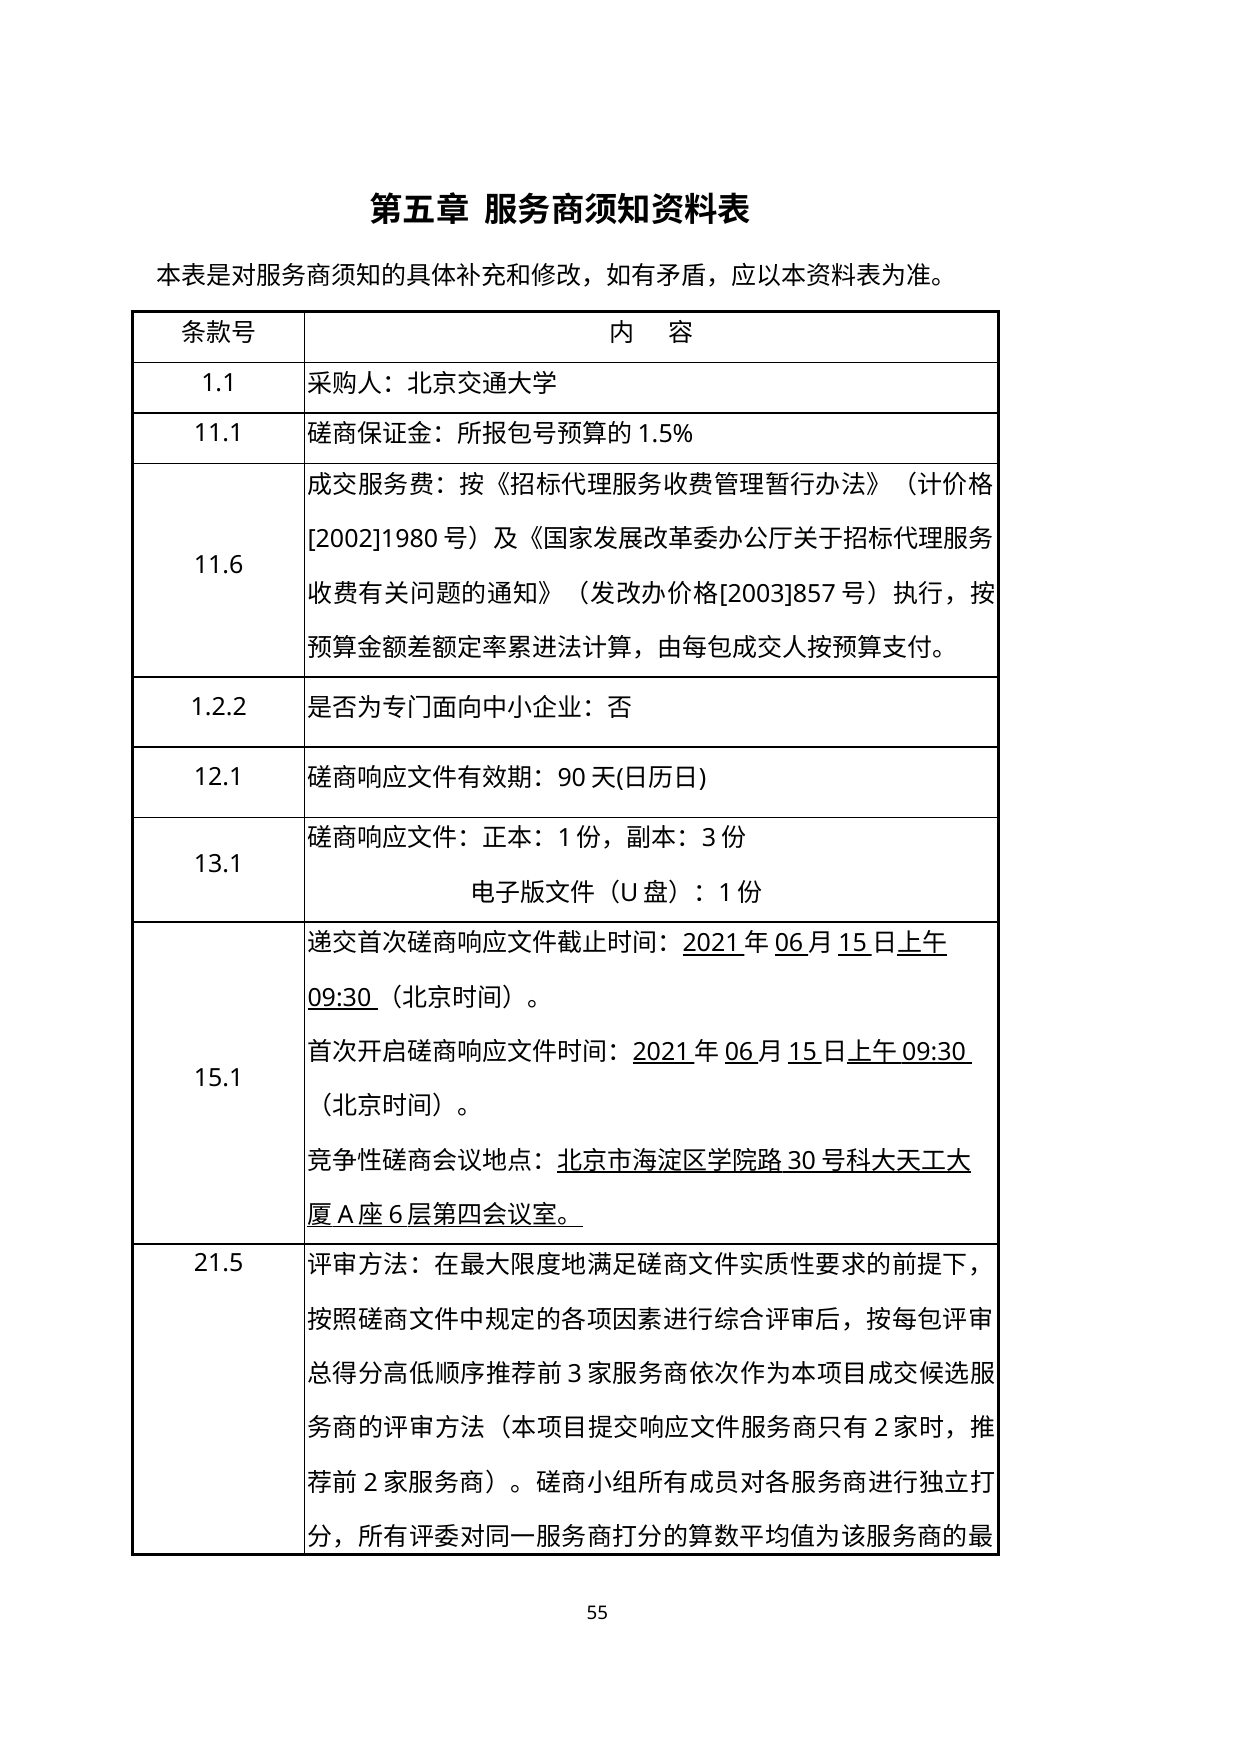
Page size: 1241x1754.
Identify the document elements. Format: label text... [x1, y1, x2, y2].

table_cell 1.1 [134, 363, 304, 412]
table_cell 11.1 [134, 414, 304, 463]
table_cell 磋商响应文件：正本：1份，副本：3份 电子版文件（U盘）：1份 [305, 818, 997, 921]
table_cell 磋商保证金：所报包号预算的1.5% [305, 414, 997, 463]
table_cell 递交首次磋商响应文件截止时间：2021年06月15日上午09:30 （北京时间）。 首次开启磋商响应文件时间：2021年06月15日上午09:30 （北京时间）。 竞争性磋商会议地点：北京市海淀区学院路30号科大天工大厦A座6层第四会议室。 [305, 923, 997, 1243]
table_cell 11.6 [134, 464, 304, 676]
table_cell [305, 1245, 997, 1553]
subtitle 第五章 服务商须知资料表 [168, 183, 1063, 231]
table_header 内 容 [305, 313, 997, 362]
table_cell 是否为专门面向中小企业：否 [305, 678, 997, 746]
table_cell 1.2.2 [134, 678, 304, 746]
table_cell 15.1 [134, 923, 304, 1243]
table_cell 采购人：北京交通大学 [305, 363, 997, 412]
table_cell 12.1 [134, 748, 304, 816]
table_cell 成交服务费：按《招标代理服务收费管理暂行办法》（计价格[2002]1980号）及《国家发展改革委办公厅关于招标代理服务收费有关问题的通知》（发改办价格[2003]857号）执行，按预算金额差额定率累进法计算，由每包成交人按预算支付。 [305, 464, 997, 676]
table_cell 21.5 [134, 1245, 304, 1553]
table_cell 磋商响应文件有效期：90天(日历日) [305, 748, 997, 816]
text 本表是对服务商须知的具体补充和修改，如有矛盾，应以本资料表为准。 [131, 255, 1063, 292]
table_header 条款号 [134, 313, 304, 362]
table_cell 13.1 [134, 818, 304, 921]
